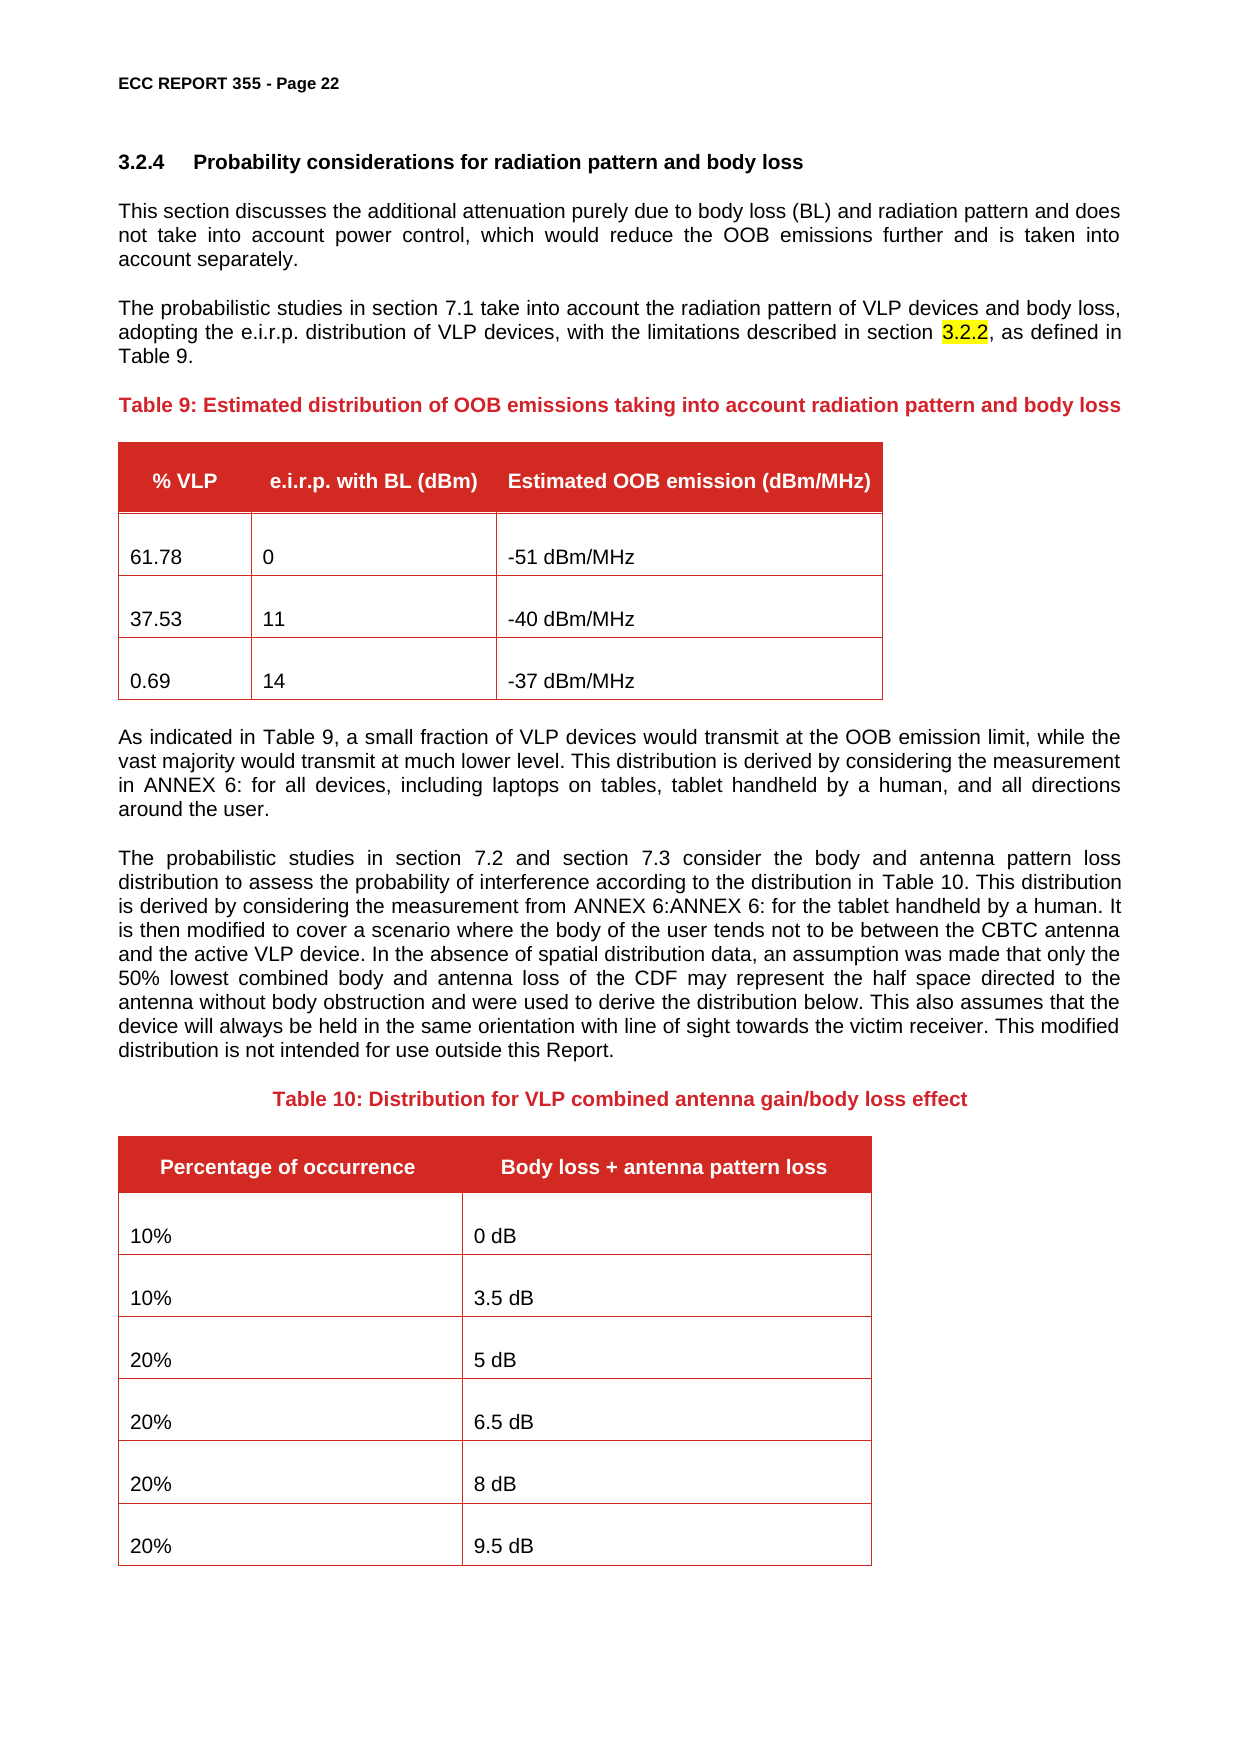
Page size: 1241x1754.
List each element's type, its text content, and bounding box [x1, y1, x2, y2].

text This section discusses the additional attenuation purely due to body loss (BL) and radiation pattern and does not take into account power control, which would reduce the OOB emissions further and is taken into account separately. [118, 199, 1122, 271]
table_cell 37.53 [119, 576, 251, 637]
table_cell 9.5 dB [463, 1504, 871, 1564]
text The probabilistic studies in section 7.2 and section 7.3 consider the body and antenna pattern loss distribution to assess the probability of interference according to the distribution in Table 10. This distribution is derived by considering the measurement from Annex 6 for the tablet handheld by a human. It is then modified to cover a scenario where the body of the user tends not to be between the CBTC antenna and the active VLP device. In the absence of spatial distribution data, an assumption was made that only the 50% lowest combined body and antenna loss of the CDF may represent the half space directed to the antenna without body obstruction and were used to derive the distribution below. This also assumes that the device will always be held in the same orientation with line of sight towards the victim receiver. This modified distribution is not intended for use outside this Report. [118, 846, 1122, 1062]
table_cell 10% [119, 1255, 462, 1316]
table_cell 14 [252, 638, 496, 699]
table_header Percentage of occurrence [119, 1137, 462, 1191]
table_header e.i.r.p. with BL (dBm) [252, 443, 496, 512]
text Table 10: Distribution for VLP combined antenna gain/body loss effect [118, 1087, 1122, 1111]
table_cell -51 dBm/MHz [497, 514, 882, 575]
table_cell -37 dBm/MHz [497, 638, 882, 699]
table_cell 20% [119, 1317, 462, 1378]
table_header Estimated OOB emission (dBm/MHz) [497, 443, 882, 512]
table_cell 20% [119, 1441, 462, 1502]
table_cell 11 [252, 576, 496, 637]
table_cell 0 dB [463, 1193, 871, 1254]
text Table 9: Estimated distribution of OOB emissions taking into account radiation pattern and body loss [118, 393, 1122, 417]
table_cell 20% [119, 1379, 462, 1440]
subtitle Probability considerations for radiation pattern and body loss [118, 150, 1122, 174]
table_header % VLP [119, 443, 251, 512]
table_cell 10% [119, 1193, 462, 1254]
text As indicated in Table 9, a small fraction of VLP devices would transmit at the OOB emission limit, while the vast majority would transmit at much lower level. This distribution is derived by considering the measurement in Annex 6 for all devices, including laptops on tables, tablet handheld by a human, and all directions around the user. [118, 725, 1122, 821]
table_cell 20% [119, 1504, 462, 1564]
table_cell 5 dB [463, 1317, 871, 1378]
table_cell 8 dB [463, 1441, 871, 1502]
table_header Body loss + antenna pattern loss [463, 1137, 871, 1191]
text The probabilistic studies in section 7.1 take into account the radiation pattern of VLP devices and body loss, adopting the e.i.r.p. distribution of VLP devices, with the limitations described in section 3.2.2, as defined in Table 9. [118, 296, 1122, 368]
table_cell 0 [252, 514, 496, 575]
table_cell 0.69 [119, 638, 251, 699]
table_cell 61.78 [119, 514, 251, 575]
table_cell 3.5 dB [463, 1255, 871, 1316]
table_cell 6.5 dB [463, 1379, 871, 1440]
table_cell -40 dBm/MHz [497, 576, 882, 637]
